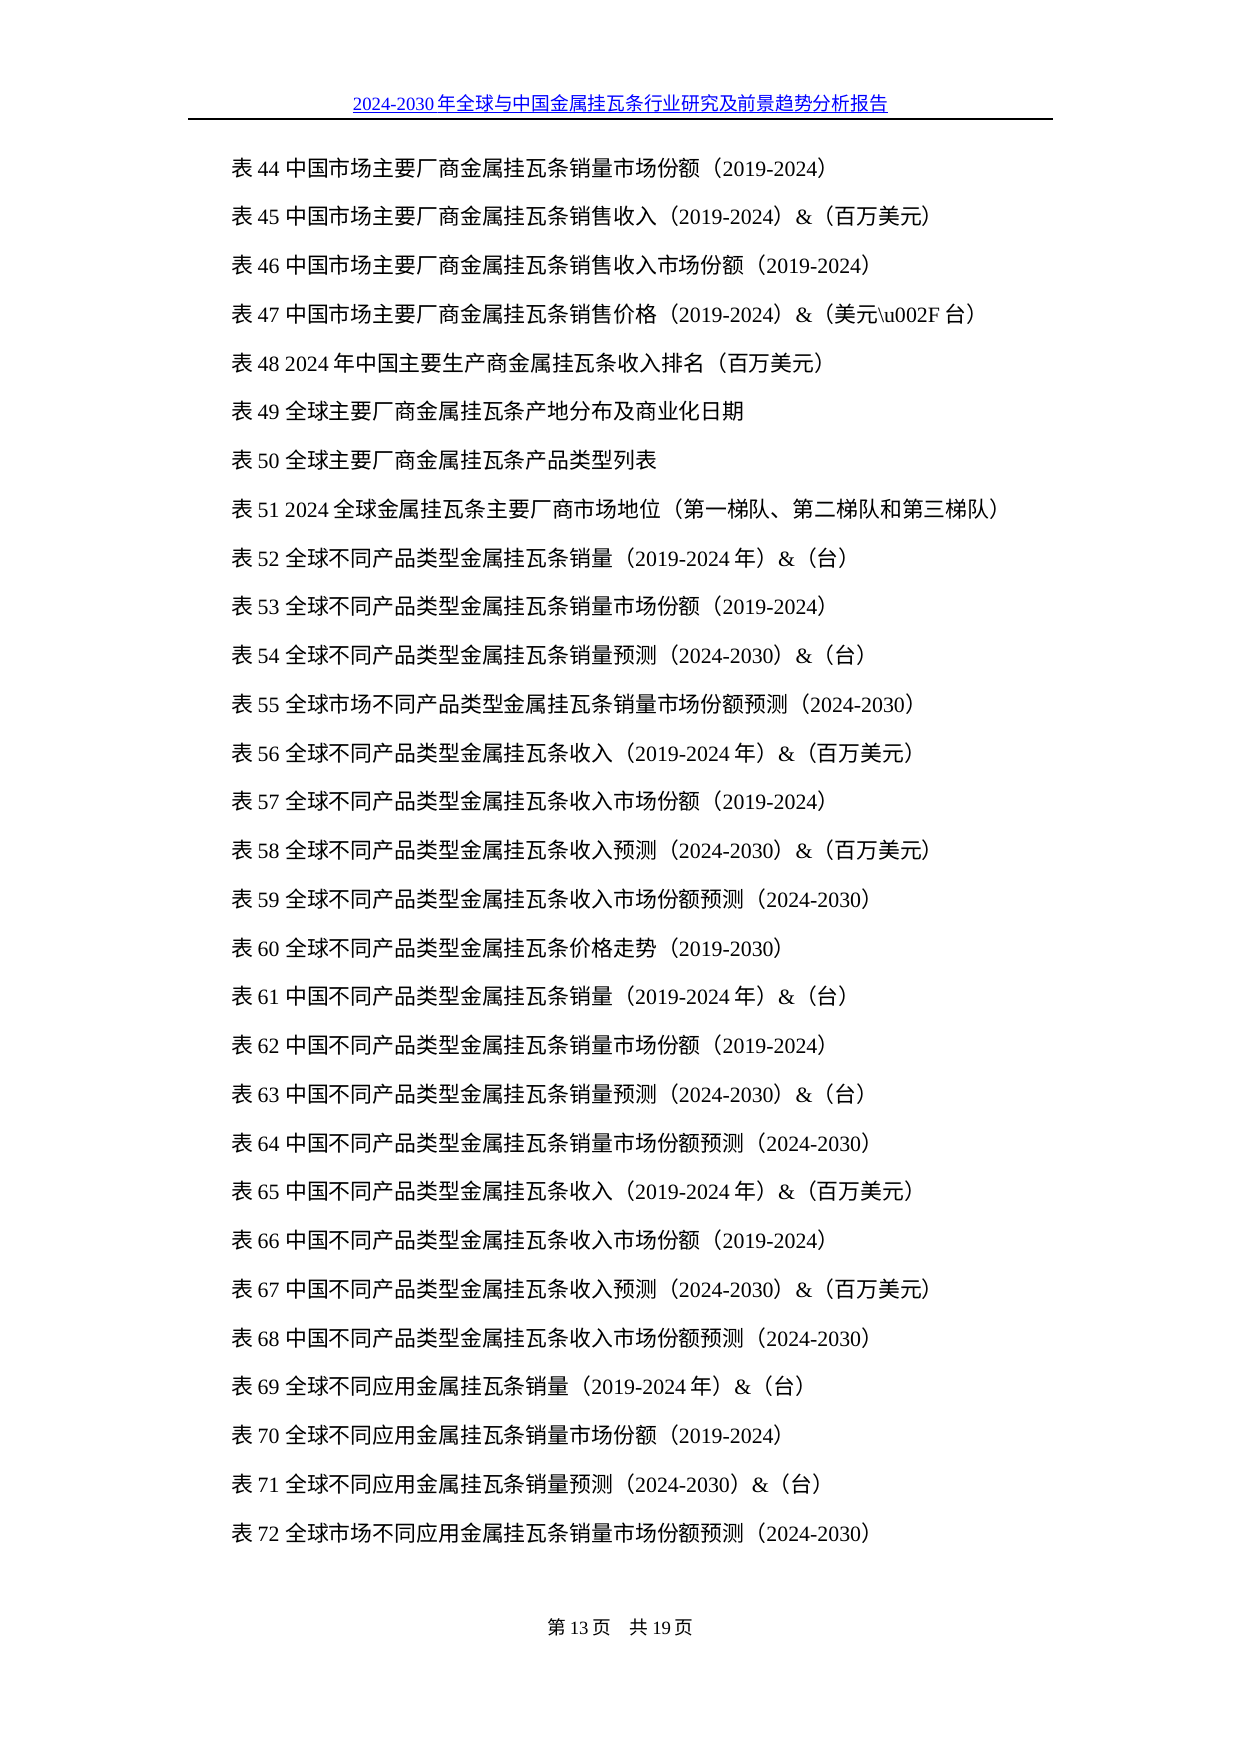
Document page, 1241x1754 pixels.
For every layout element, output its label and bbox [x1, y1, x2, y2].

text [187, 150, 1053, 1548]
